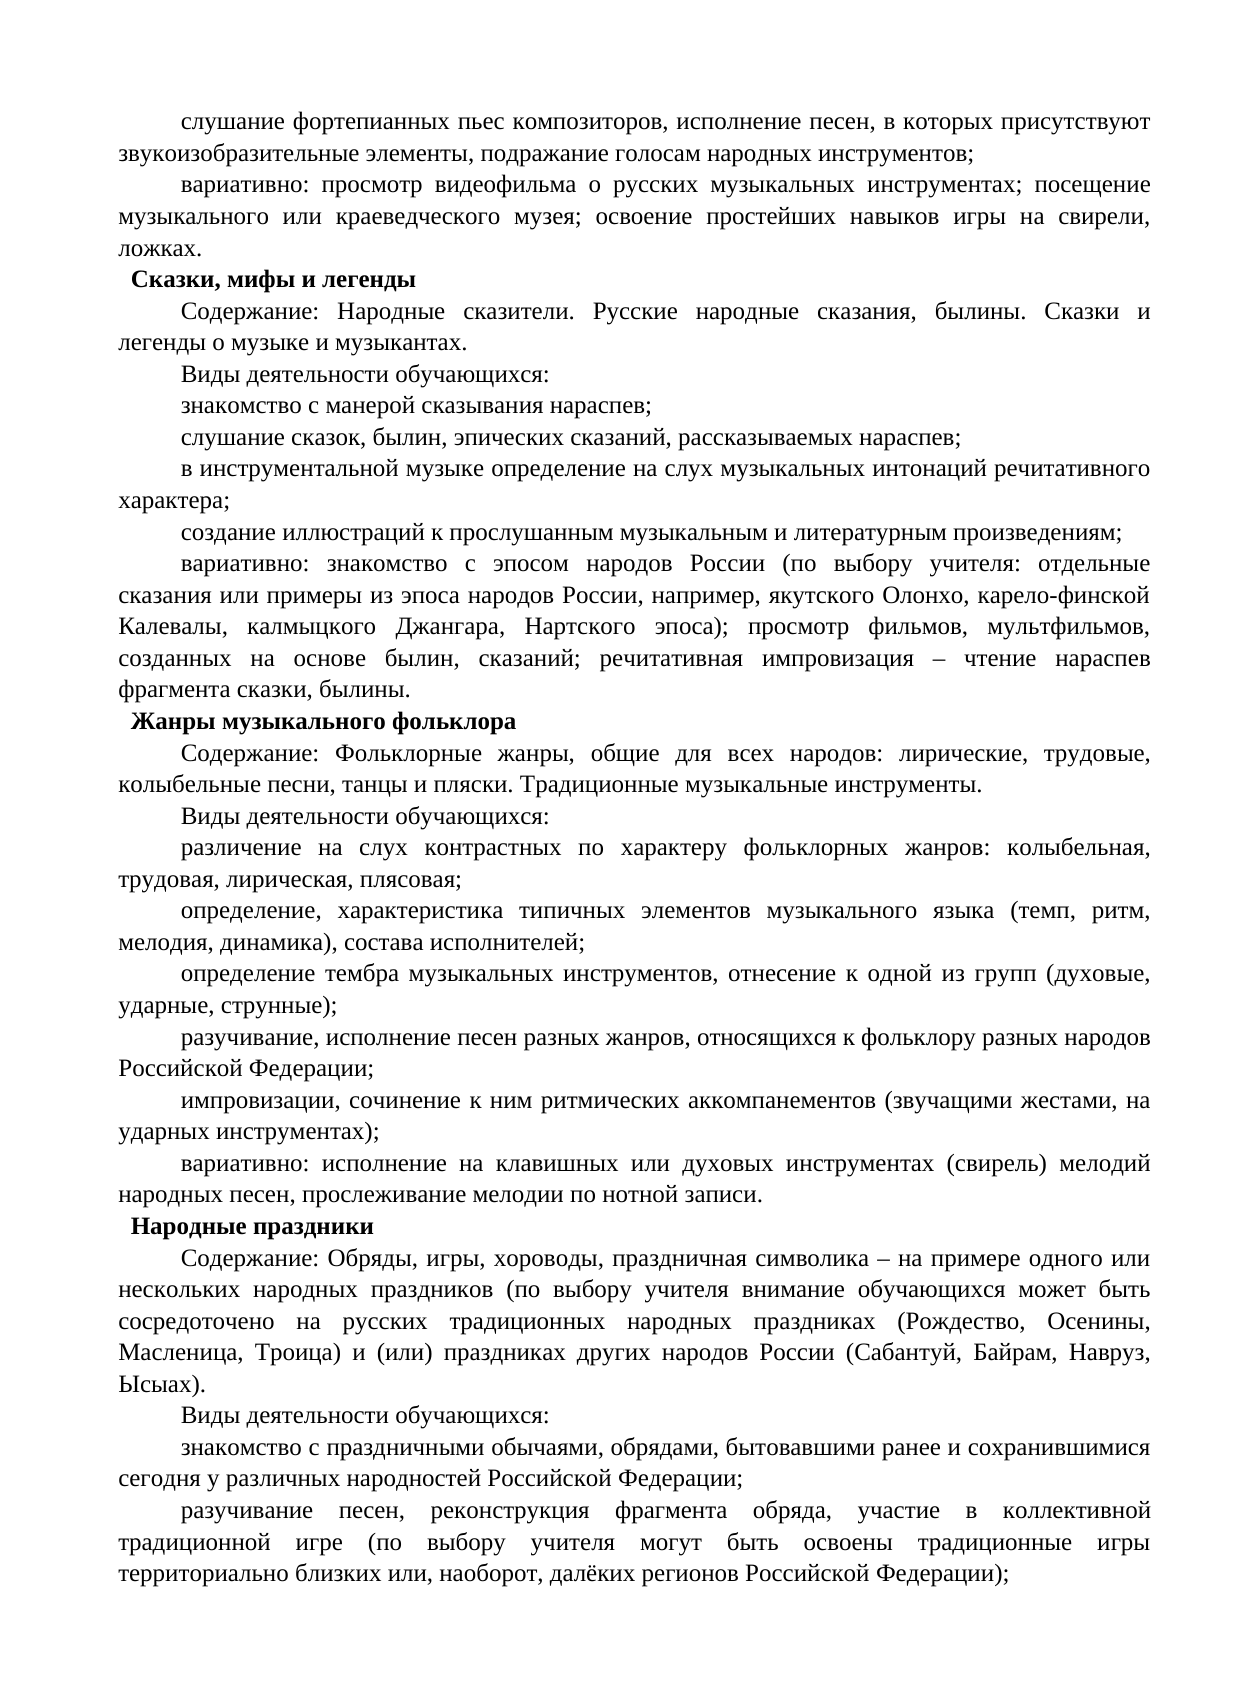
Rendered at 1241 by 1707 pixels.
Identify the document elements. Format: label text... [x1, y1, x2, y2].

text слушание фортепианных пьес композиторов, исполнение песен, в которых присутствуют звукоизобразительные элементы, подражание голосам народных инструментов; [118, 106, 1152, 167]
text Содержание: Фольклорные жанры, общие для всех народов: лирические, трудовые, колыбельные песни, танцы и пляски. Традиционные музыкальные инструменты. [118, 738, 1152, 798]
text определение тембра музыкальных инструментов, отнесение к одной из групп (духовые, ударные, струнные); [118, 958, 1152, 1019]
text знакомство с манерой сказывания нараспев; [118, 390, 1152, 419]
text Содержание: Народные сказители. Русские народные сказания, былины. Сказки и легенды о музыке и музыкантах. [118, 296, 1152, 356]
text в инструментальной музыке определение на слух музыкальных интонаций речитативного характера; [118, 453, 1152, 514]
text Виды деятельности обучающихся: [118, 1400, 1152, 1429]
text Народные праздники [131, 1211, 1152, 1240]
text Виды деятельности обучающихся: [118, 359, 1152, 388]
text вариативно: знакомство с эпосом народов России (по выбору учителя: отдельные сказания или примеры из эпоса народов России, например, якутского Олонхо, карело-финской Калевалы, калмыцкого Джангара, Нартского эпоса); просмотр фильмов, мультфильмов, созданных на основе былин, сказаний; речитативная импровизация – чтение нараспев фрагмента сказки, былины. [118, 548, 1152, 703]
text разучивание песен, реконструкция фрагмента обряда, участие в коллективной традиционной игре (по выбору учителя могут быть освоены традиционные игры территориально близких или, наоборот, далёких регионов Российской Федерации); [118, 1495, 1152, 1587]
text знакомство с праздничными обычаями, обрядами, бытовавшими ранее и сохранившимися сегодня у различных народностей Российской Федерации; [118, 1432, 1152, 1492]
text различение на слух контрастных по характеру фольклорных жанров: колыбельная, трудовая, лирическая, плясовая; [118, 832, 1152, 893]
text вариативно: просмотр видеофильма о русских музыкальных инструментах; посещение музыкального или краеведческого музея; освоение простейших навыков игры на свирели, ложках. [118, 169, 1152, 261]
text Содержание: Обряды, игры, хороводы, праздничная символика – на примере одного или нескольких народных праздников (по выбору учителя внимание обучающихся может быть сосредоточено на русских традиционных народных праздниках (Рождество, Осенины, Масленица, Троица) и (или) праздниках других народов России (Сабантуй, Байрам, Навруз, Ысыах). [118, 1243, 1152, 1398]
text слушание сказок, былин, эпических сказаний, рассказываемых нараспев; [118, 422, 1152, 451]
text разучивание, исполнение песен разных жанров, относящихся к фольклору разных народов Российской Федерации; [118, 1022, 1152, 1082]
text создание иллюстраций к прослушанным музыкальным и литературным произведениям; [118, 517, 1152, 545]
text импровизации, сочинение к ним ритмических аккомпанементов (звучащими жестами, на ударных инструментах); [118, 1085, 1152, 1145]
text Виды деятельности обучающихся: [118, 801, 1152, 829]
text Сказки, мифы и легенды [131, 264, 1152, 293]
text Жанры музыкального фольклора [131, 706, 1152, 735]
text определение, характеристика типичных элементов музыкального языка (темп, ритм, мелодия, динамика), состава исполнителей; [118, 895, 1152, 956]
text вариативно: исполнение на клавишных или духовых инструментах (свирель) мелодий народных песен, прослеживание мелодии по нотной записи. [118, 1148, 1152, 1208]
